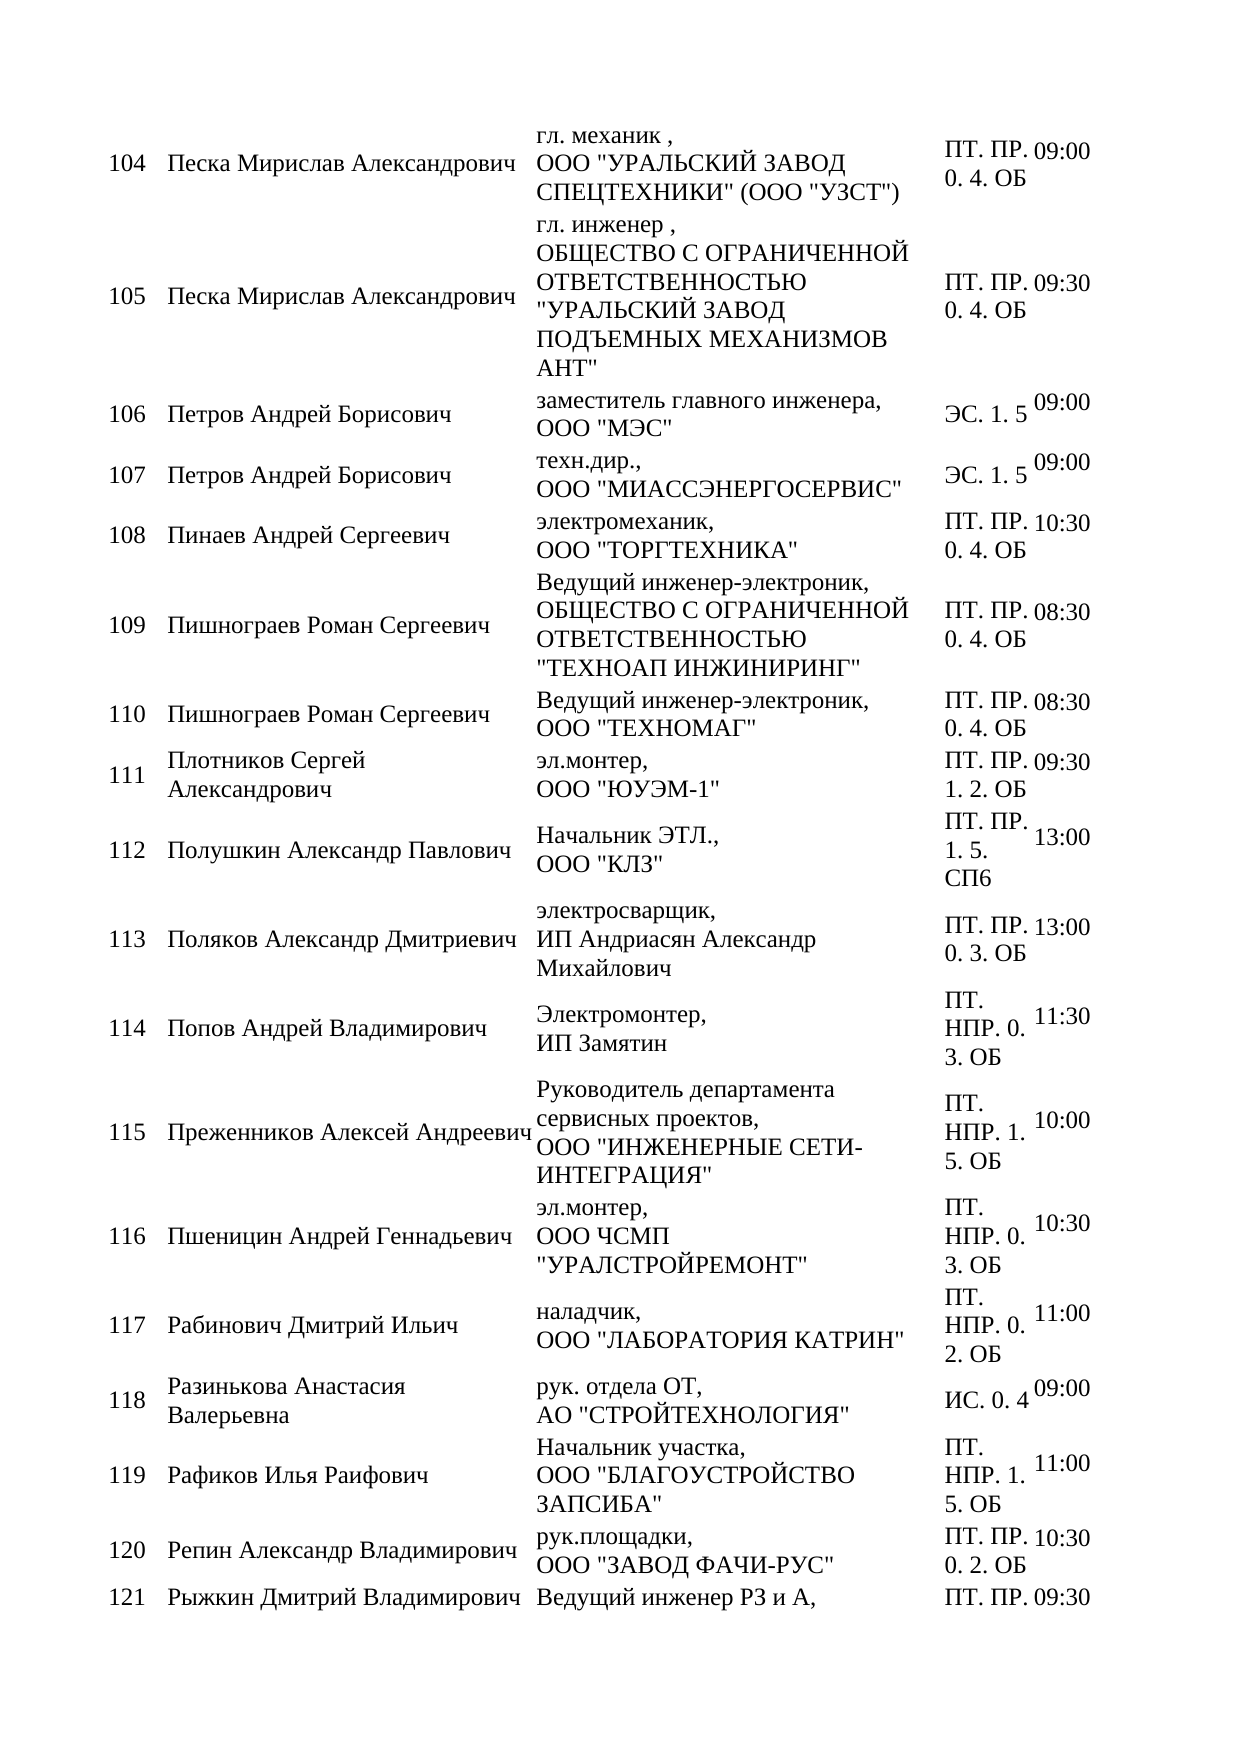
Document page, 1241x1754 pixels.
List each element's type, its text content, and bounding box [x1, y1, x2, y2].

table_cell ПТ. НПР. 0. 3. ОБ [943, 983, 1032, 1072]
table_cell электросварщик, ИП Андриасян Александр Михайлович [535, 894, 943, 983]
table_cell 114 [106, 983, 166, 1072]
table_cell Поляков Александр Дмитриевич [166, 894, 535, 983]
table_cell 108 [106, 504, 166, 565]
table_cell 106 [106, 383, 166, 444]
table_cell Ведущий инженер-электроник, ООО "ТЕХНОМАГ" [535, 683, 943, 744]
table_cell 110 [106, 683, 166, 744]
table_cell 116 [106, 1191, 166, 1280]
table_cell ЭС. 1. 5 [943, 383, 1032, 444]
table_cell 118 [106, 1369, 166, 1430]
table_cell Ведущий инженер-электроник, ОБЩЕСТВО С ОГРАНИЧЕННОЙ ОТВЕТСТВЕННОСТЬЮ "ТЕХНОАП ИНЖИНИРИНГ" [535, 565, 943, 683]
table_cell Пишнограев Роман Сергеевич [166, 565, 535, 683]
table_cell Песка Мирислав Александрович [166, 208, 535, 383]
table_cell 09:30 [1032, 208, 1159, 383]
table_cell Пишнограев Роман Сергеевич [166, 683, 535, 744]
table_cell Электромонтер, ИП Замятин [535, 983, 943, 1072]
table_cell ПТ. ПР. 0. 3. ОБ [943, 894, 1032, 983]
table_cell Полушкин Александр Павлович [166, 804, 535, 894]
table_cell рук. отдела ОТ, АО "СТРОЙТЕХНОЛОГИЯ" [535, 1369, 943, 1430]
table_cell гл. механик , ООО "УРАЛЬСКИЙ ЗАВОД СПЕЦТЕХНИКИ" (ООО "УЗСТ") [535, 118, 943, 207]
table_cell Пинаев Андрей Сергеевич [166, 504, 535, 565]
table_cell ПТ. ПР. 1. 2. ОБ [943, 744, 1032, 804]
table_cell 10:30 [1032, 1191, 1159, 1280]
table_cell 115 [106, 1073, 166, 1191]
table_cell электромеханик, ООО "ТОРГТЕХНИКА" [535, 504, 943, 565]
table_cell Преженников Алексей Андреевич [166, 1073, 535, 1191]
table_cell заместитель главного инженера, ООО "МЭС" [535, 383, 943, 444]
table_cell ПТ. ПР. 1. 5. СП6 [943, 804, 1032, 894]
table_cell ИС. 0. 4 [943, 1369, 1032, 1430]
table_cell 09:00 [1032, 444, 1159, 504]
table_cell 104 [106, 118, 166, 207]
table_cell 120 [106, 1519, 166, 1580]
table_cell эл.монтер, ООО "ЮУЭМ-1" [535, 744, 943, 804]
table_cell 09:30 [1032, 744, 1159, 804]
table_cell 107 [106, 444, 166, 504]
table_cell ЭС. 1. 5 [943, 444, 1032, 504]
table_cell 119 [106, 1430, 166, 1519]
table_cell эл.монтер, ООО ЧСМП "УРАЛСТРОЙРЕМОНТ" [535, 1191, 943, 1280]
table_cell 109 [106, 565, 166, 683]
table_cell Рафиков Илья Раифович [166, 1430, 535, 1519]
table_cell 10:00 [1032, 1073, 1159, 1191]
table_cell 08:30 [1032, 683, 1159, 744]
table_cell Попов Андрей Владимирович [166, 983, 535, 1072]
table_cell Начальник ЭТЛ., ООО "КЛЗ" [535, 804, 943, 894]
table_cell 11:30 [1032, 983, 1159, 1072]
table_cell Руководитель департамента сервисных проектов, ООО "ИНЖЕНЕРНЫЕ СЕТИ-ИНТЕГРАЦИЯ" [535, 1073, 943, 1191]
table_cell 11:00 [1032, 1280, 1159, 1369]
table_cell Петров Андрей Борисович [166, 444, 535, 504]
table_cell 105 [106, 208, 166, 383]
table_cell 09:30 [1032, 1580, 1159, 1612]
table_cell ПТ. ПР. 0. 2. ОБ [943, 1519, 1032, 1580]
table_cell 11:00 [1032, 1430, 1159, 1519]
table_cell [166, 1580, 535, 1612]
table_cell 13:00 [1032, 804, 1159, 894]
table_cell Рабинович Дмитрий Ильич [166, 1280, 535, 1369]
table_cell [535, 1580, 943, 1612]
table_cell 10:30 [1032, 504, 1159, 565]
table_cell 09:00 [1032, 118, 1159, 207]
table_cell 117 [106, 1280, 166, 1369]
table_cell ПТ. ПР. 0. 4. ОБ [943, 683, 1032, 744]
table_cell ПТ. ПР. 1. 5. СП6 [943, 1580, 1032, 1612]
table_cell ПТ. ПР. 0. 4. ОБ [943, 118, 1032, 207]
table_cell Пшеницин Андрей Геннадьевич [166, 1191, 535, 1280]
table_cell ПТ. НПР. 0. 2. ОБ [943, 1280, 1032, 1369]
table_cell ПТ. ПР. 0. 4. ОБ [943, 565, 1032, 683]
table_cell 121 [106, 1580, 166, 1612]
table_cell 113 [106, 894, 166, 983]
table_cell Плотников Сергей Александрович [166, 744, 535, 804]
table_cell Репин Александр Владимирович [166, 1519, 535, 1580]
table_cell рук.площадки, ООО "ЗАВОД ФАЧИ-РУС" [535, 1519, 943, 1580]
table_cell ПТ. НПР. 0. 3. ОБ [943, 1191, 1032, 1280]
table_cell Начальник участка, ООО "БЛАГОУСТРОЙСТВО ЗАПСИБА" [535, 1430, 943, 1519]
table_cell 09:00 [1032, 1369, 1159, 1430]
table_cell 08:30 [1032, 565, 1159, 683]
table_cell 112 [106, 804, 166, 894]
table_cell 09:00 [1032, 383, 1159, 444]
table_cell 10:30 [1032, 1519, 1159, 1580]
table_cell Петров Андрей Борисович [166, 383, 535, 444]
table_cell гл. инженер , ОБЩЕСТВО С ОГРАНИЧЕННОЙ ОТВЕТСТВЕННОСТЬЮ "УРАЛЬСКИЙ ЗАВОД ПОДЪЕМНЫХ МЕХАНИЗМОВ АНТ" [535, 208, 943, 383]
table_cell техн.дир., ООО "МИАССЭНЕРГОСЕРВИС" [535, 444, 943, 504]
table_cell Разинькова Анастасия Валерьевна [166, 1369, 535, 1430]
table_cell наладчик, ООО "ЛАБОРАТОРИЯ КАТРИН" [535, 1280, 943, 1369]
table_cell 111 [106, 744, 166, 804]
table_cell Песка Мирислав Александрович [166, 118, 535, 207]
table_cell ПТ. НПР. 1. 5. ОБ [943, 1430, 1032, 1519]
table_cell 13:00 [1032, 894, 1159, 983]
table_cell ПТ. ПР. 0. 4. ОБ [943, 504, 1032, 565]
table_cell ПТ. НПР. 1. 5. ОБ [943, 1073, 1032, 1191]
table_cell ПТ. ПР. 0. 4. ОБ [943, 208, 1032, 383]
